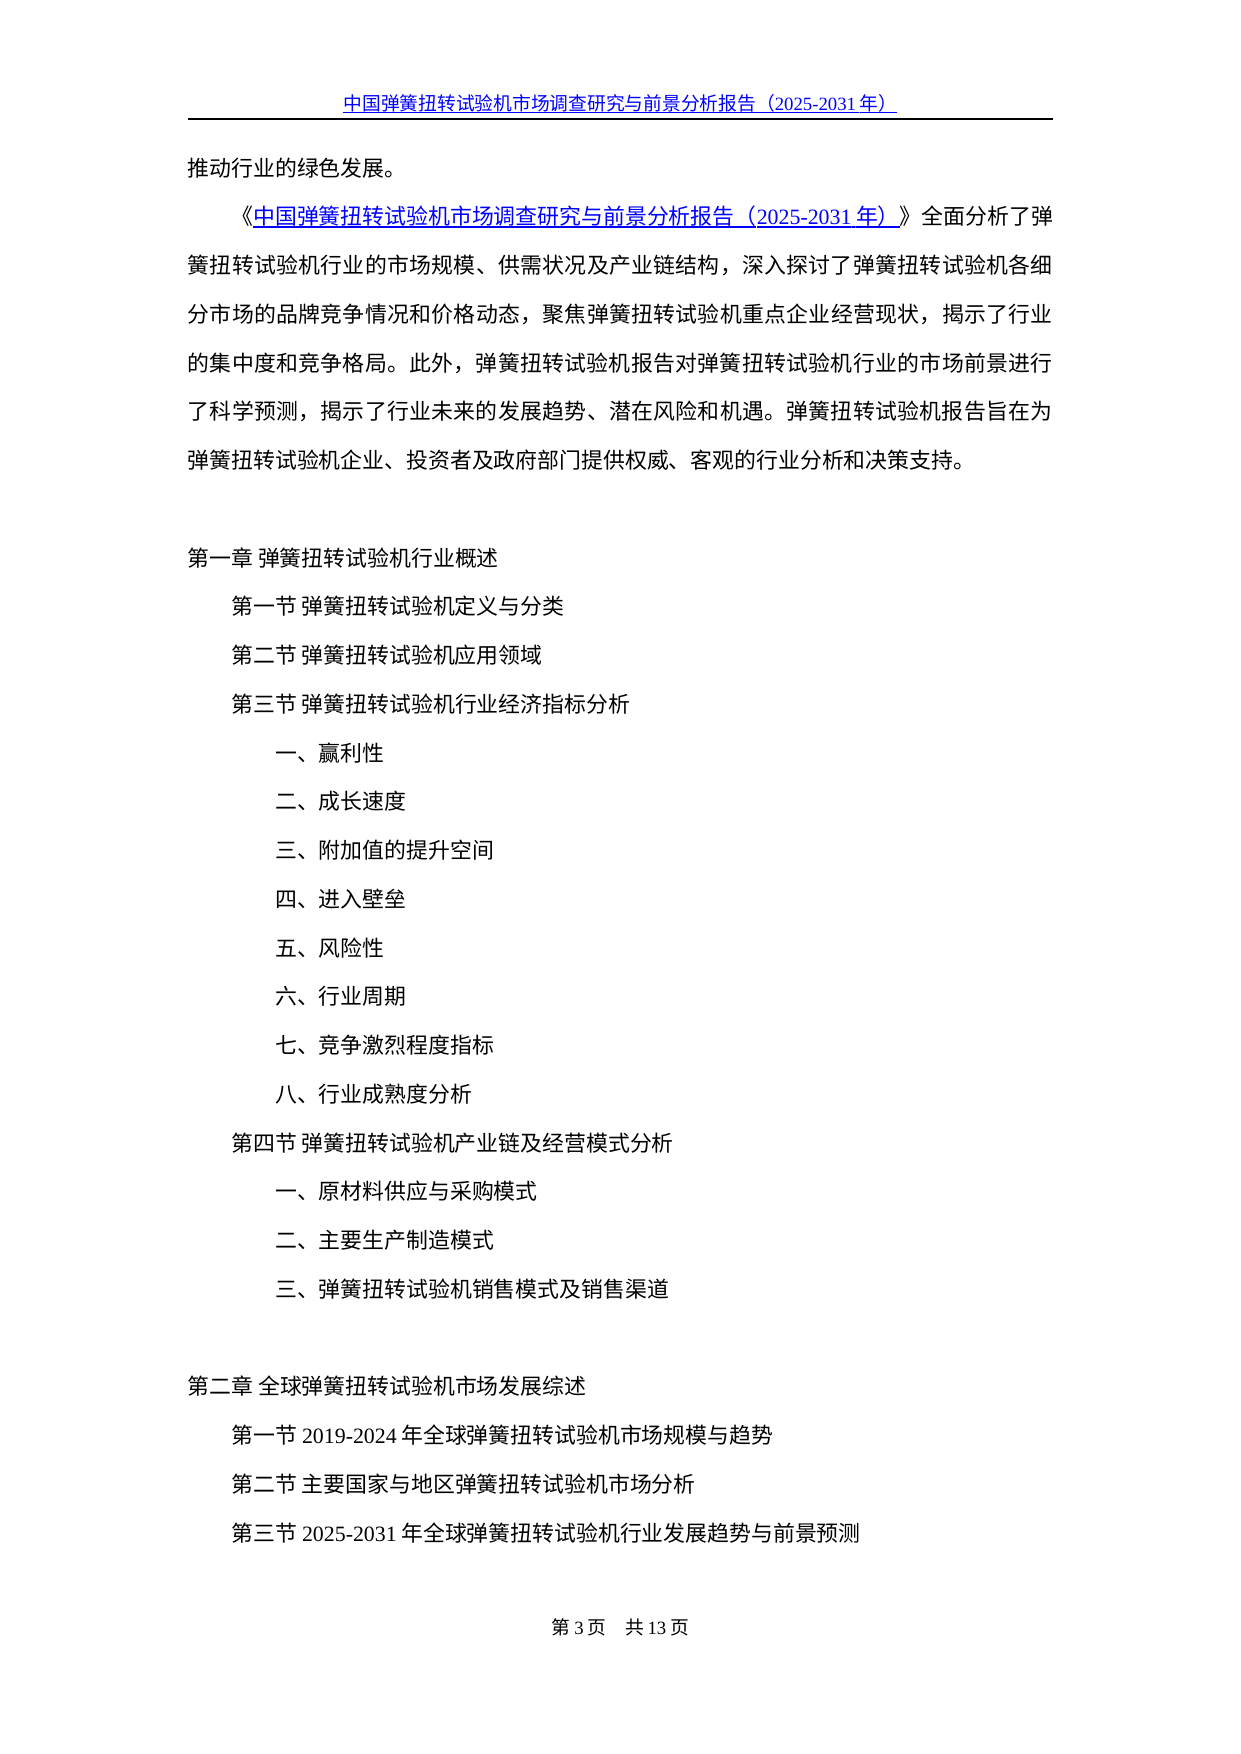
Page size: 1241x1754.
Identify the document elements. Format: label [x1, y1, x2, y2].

text [187, 150, 1053, 1548]
